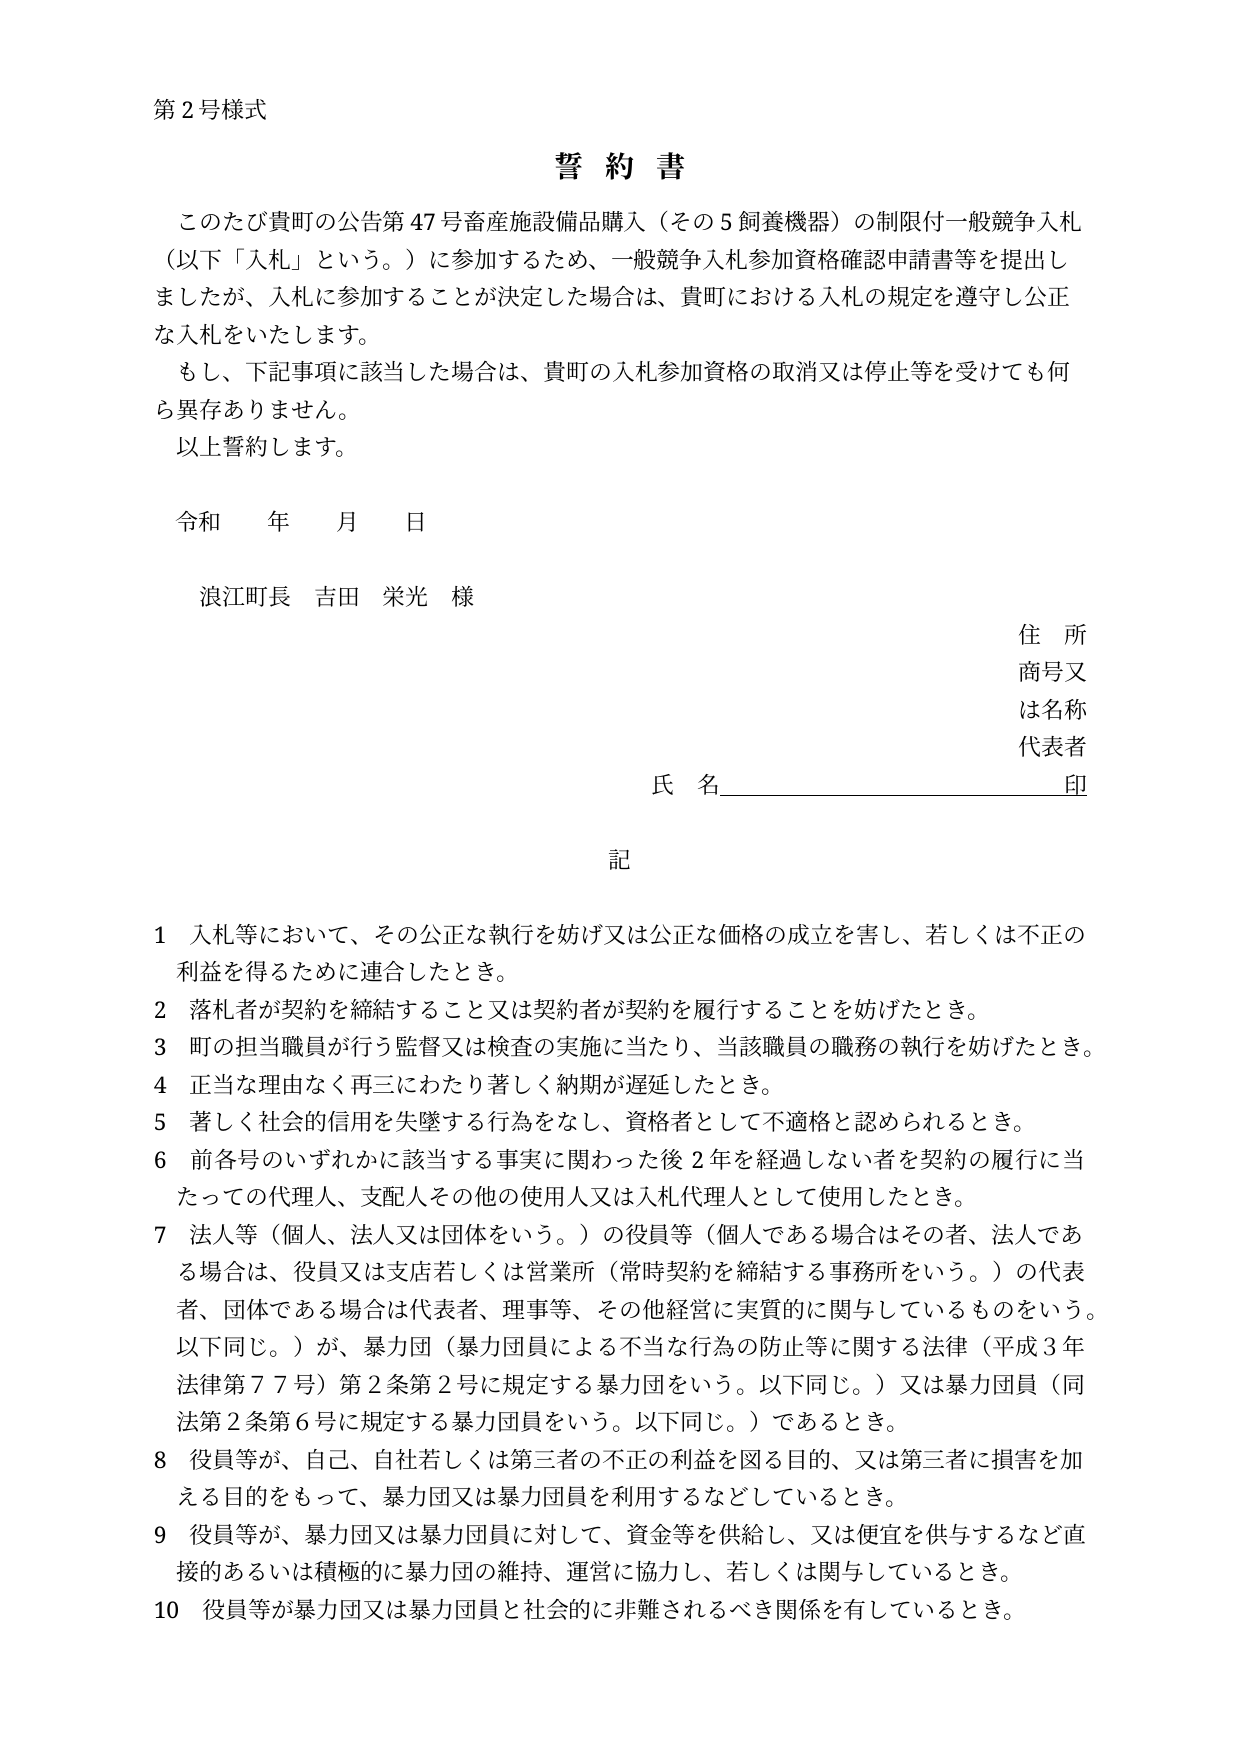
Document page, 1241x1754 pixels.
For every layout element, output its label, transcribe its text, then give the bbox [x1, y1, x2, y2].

text 第2号様式 [153, 89, 1087, 127]
text 5 著しく社会的信用を失墜する行為をなし、資格者として不適格と認められるとき。 [153, 1102, 1087, 1139]
text 8 役員等が、自己、自社若しくは第三者の不正の利益を図る目的、又は第三者に損害を加える目的をもって、暴力団又は暴力団員を利用するなどしているとき。 [153, 1439, 1087, 1514]
text 以上誓約します。 [153, 427, 1087, 464]
text は名称 [153, 689, 1087, 727]
text もし、下記事項に該当した場合は、貴町の入札参加資格の取消又は停止等を受けても何ら異存ありません。 [153, 352, 1087, 427]
text 誓約書 [153, 127, 1087, 202]
text 3 町の担当職員が行う監督又は検査の実施に当たり、当該職員の職務の執行を妨げたとき。 [153, 1027, 1087, 1064]
text 浪江町長 吉田 栄光 様 [153, 577, 1087, 614]
text 10 役員等が暴力団又は暴力団員と社会的に非難されるべき関係を有しているとき。 [153, 1589, 1087, 1627]
text 4 正当な理由なく再三にわたり著しく納期が遅延したとき。 [153, 1064, 1087, 1102]
text 7 法人等（個人、法人又は団体をいう。）の役員等（個人である場合はその者、法人である場合は、役員又は支店若しくは営業所（常時契約を締結する事務所をいう。）の代表者、団体である場合は代表者、理事等、その他経営に実質的に関与しているものをいう。以下同じ。）が、暴力団（暴力団員による不当な行為の防止等に関する法律（平成３年法律第７７号）第２条第２号に規定する暴力団をいう。以下同じ。）又は暴力団員（同法第２条第６号に規定する暴力団員をいう。以下同じ。）であるとき。 [153, 1214, 1087, 1439]
text 2 落札者が契約を締結すること又は契約者が契約を履行することを妨げたとき。 [153, 989, 1087, 1027]
text 住 所 [153, 614, 1087, 652]
text 氏 名 印 [153, 764, 1087, 802]
text 記 [153, 839, 1087, 877]
text このたび貴町の公告第47号畜産施設備品購入（その5 飼養機器）の制限付一般競争入札（以下「入札」という。）に参加するため、一般競争入札参加資格確認申請書等を提出しましたが、入札に参加することが決定した場合は、貴町における入札の規定を遵守し公正な入札をいたします。 [153, 202, 1087, 352]
text 代表者 [153, 727, 1087, 764]
text 9 役員等が、暴力団又は暴力団員に対して、資金等を供給し、又は便宜を供与するなど直接的あるいは積極的に暴力団の維持、運営に協力し、若しくは関与しているとき。 [153, 1514, 1087, 1589]
text 令和 年 月 日 [175, 502, 1087, 539]
text 商号又 [153, 652, 1087, 689]
text 6 前各号のいずれかに該当する事実に関わった後2年を経過しない者を契約の履行に当たっての代理人、支配人その他の使用人又は入札代理人として使用したとき。 [153, 1139, 1087, 1214]
text 1 入札等において、その公正な執行を妨げ又は公正な価格の成立を害し、若しくは不正の利益を得るために連合したとき。 [153, 914, 1087, 989]
